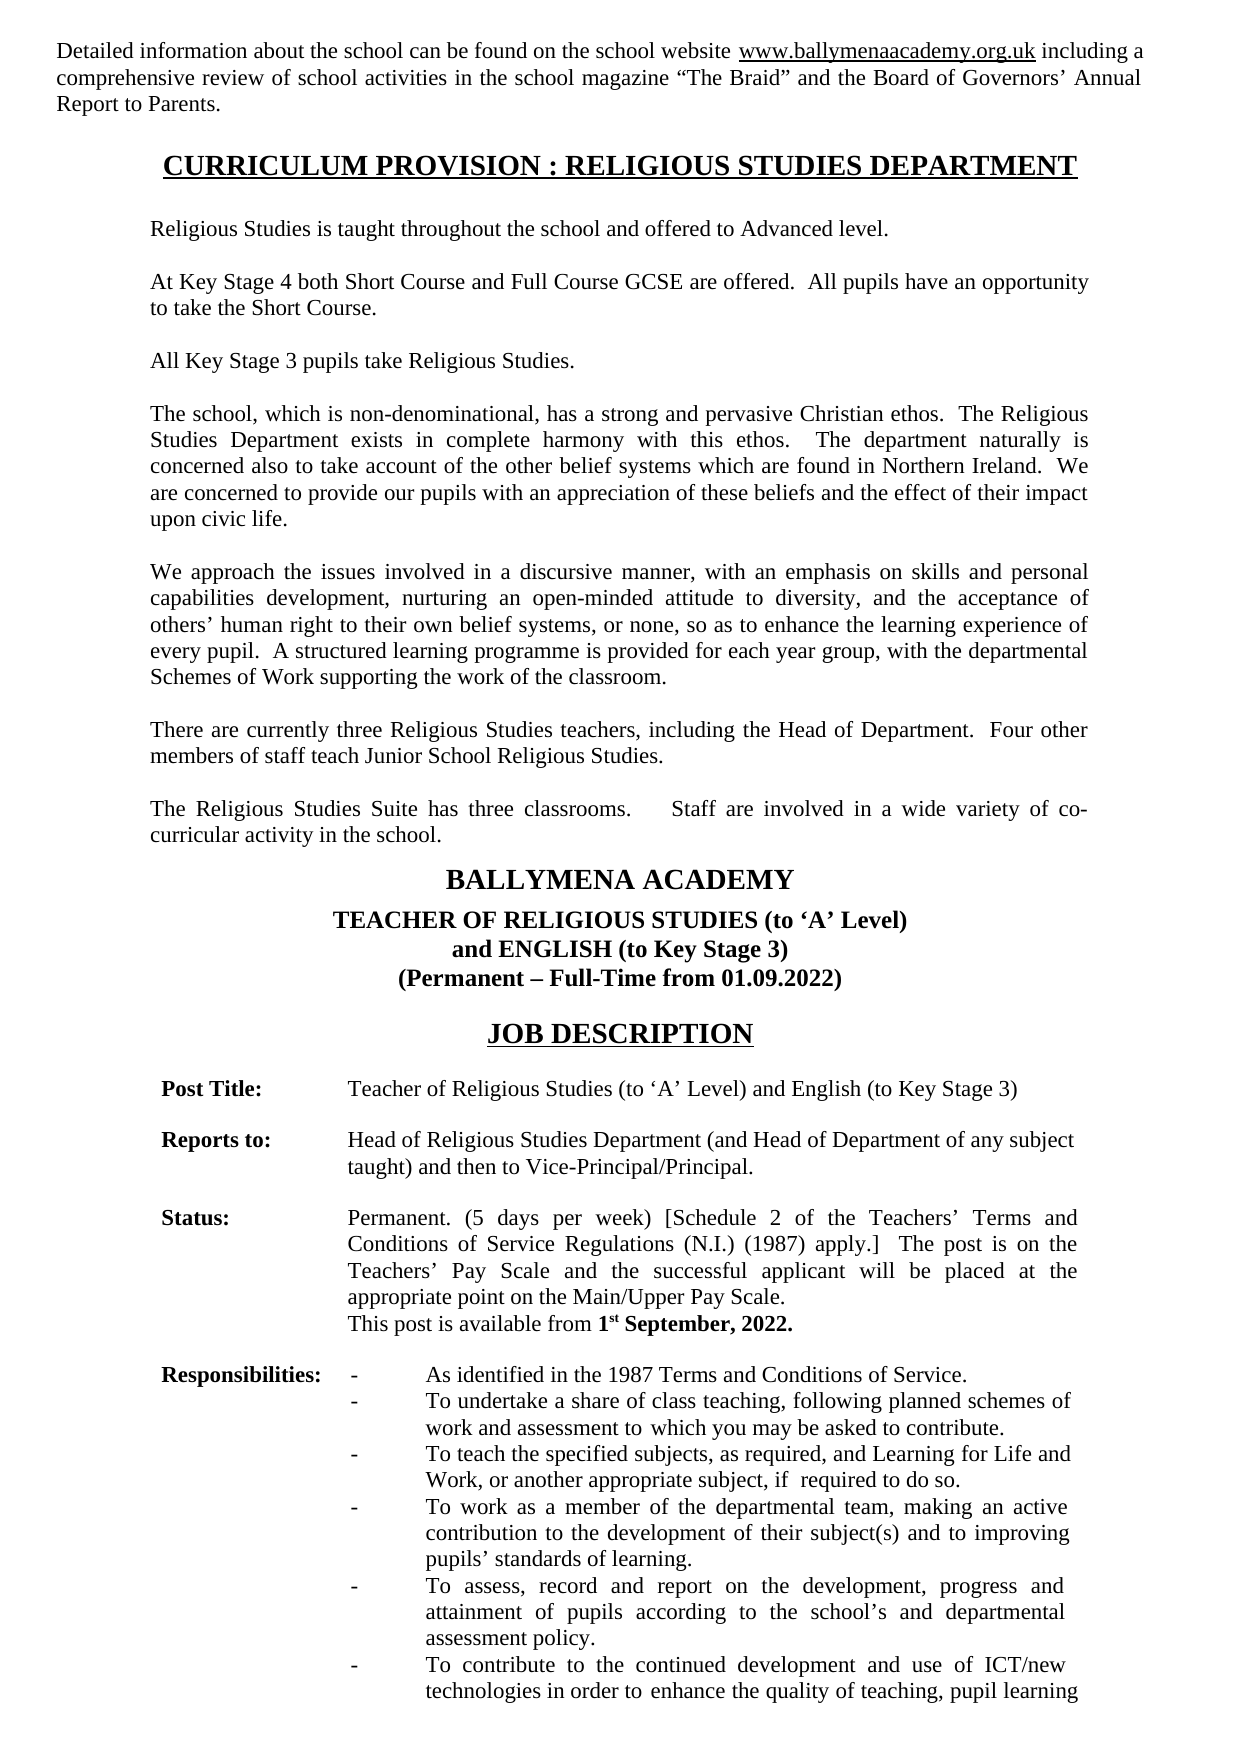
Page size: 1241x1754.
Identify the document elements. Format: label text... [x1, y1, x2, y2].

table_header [339, 1361, 1090, 1703]
table_header Teacher of Religious Studies (to ‘A’ Level) and English (to Key Stage 3) [336, 1075, 1090, 1126]
text There are currently three Religious Studies teachers, including the Head of Department. Four other members of staff teach Junior School Religious Studies. [150, 716, 1090, 769]
text CURRICULUM PROVISION : RELIGIOUS STUDIES DEPARTMENT [150, 148, 1090, 182]
text All Key Stage 3 pupils take Religious Studies. [150, 347, 1090, 373]
text The school, which is non-denominational, has a strong and pervasive Christian ethos. The Religious Studies Department exists in complete harmony with this ethos. The department naturally is concerned also to take account of the other belief systems which are found in Northern Ireland. We are concerned to provide our pupils with an appreciation of these beliefs and the effect of their impact upon civic life. [150, 400, 1090, 532]
table_cell Reports to: [150, 1126, 336, 1204]
table_cell Permanent. (5 days per week) [Schedule 2 of the Teachers’ Terms and Conditions of Service Regulations (N.I.) (1987) apply.] The post is on the Teachers’ Pay Scale and the successful applicant will be placed at the appropriate point on the Main/Upper Pay Scale. This post is available from 1st September, 2022. [336, 1204, 1090, 1361]
text Religious Studies is taught throughout the school and offered to Advanced level. [150, 215, 1090, 242]
table_header Post Title: [150, 1075, 336, 1126]
table_header Responsibilities: [150, 1361, 339, 1703]
table_cell Head of Religious Studies Department (and Head of Department of any subject taught) and then to Vice-Principal/Principal. [336, 1126, 1090, 1204]
text and ENGLISH (to Key Stage 3) [150, 934, 1090, 963]
text Detailed information about the school can be found on the school website www.ballymenaacademy.org.uk including a comprehensive review of school activities in the school magazine “The Braid” and the Board of Governors’ Annual Report to Parents. [56, 37, 1144, 117]
text TEACHER OF RELIGIOUS STUDIES (to ‘A’ Level) [150, 905, 1090, 934]
text (Permanent – Full-Time from 01.09.2022) [150, 963, 1090, 992]
table_cell Status: [150, 1204, 336, 1361]
text The Religious Studies Suite has three classrooms. Staff are involved in a wide variety of co-curricular activity in the school. [150, 795, 1090, 848]
text BALLYMENA ACADEMY [150, 862, 1090, 896]
text We approach the issues involved in a discursive manner, with an emphasis on skills and personal capabilities development, nurturing an open-minded attitude to diversity, and the acceptance of others’ human right to their own belief systems, or none, so as to enhance the learning experience of every pupil. A structured learning programme is provided for each year group, with the departmental Schemes of Work supporting the work of the classroom. [150, 558, 1090, 690]
text At Key Stage 4 both Short Course and Full Course GCSE are offered. All pupils have an opportunity to take the Short Course. [150, 268, 1090, 321]
text JOB DESCRIPTION [150, 1017, 1090, 1050]
